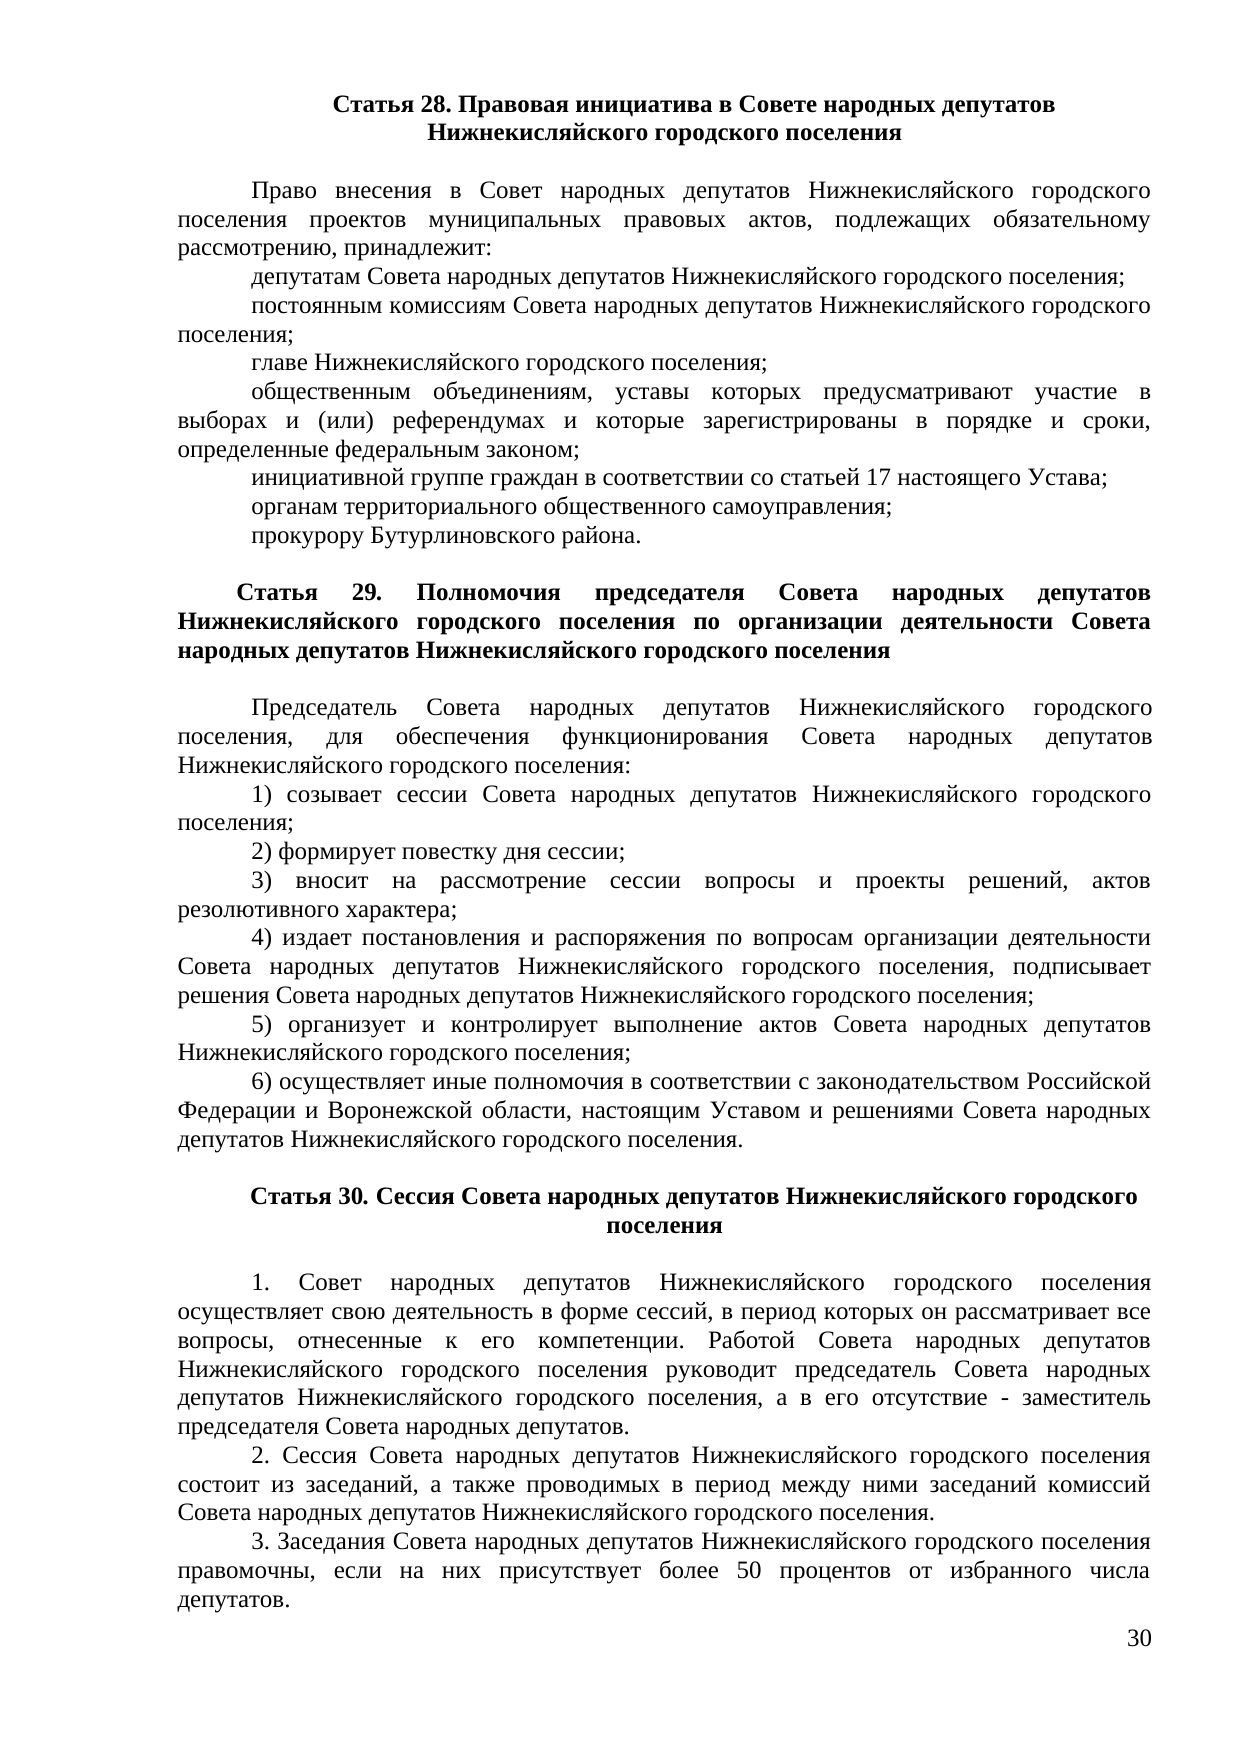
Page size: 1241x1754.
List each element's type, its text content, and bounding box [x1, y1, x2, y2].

text депутатам Совета народных депутатов Нижнекисляйского городского поселения; [177, 261, 1152, 290]
text главе Нижнекисляйского городского поселения; [177, 347, 1152, 376]
text 4) издает постановления и распоряжения по вопросам организации деятельности Совета народных депутатов Нижнекисляйского городского поселения, подписывает решения Совета народных депутатов Нижнекисляйского городского поселения; [177, 922, 1152, 1009]
text Статья 28. Правовая инициатива в Совете народных депутатов Нижнекисляйского городского поселения [177, 89, 1152, 146]
text Статья 30. Сессия Совета народных депутатов Нижнекисляйского городского поселения [177, 1181, 1152, 1239]
text Право внесения в Совет народных депутатов Нижнекисляйского городского поселения проектов муниципальных правовых актов, подлежащих обязательному рассмотрению, принадлежит: [177, 175, 1152, 261]
text Председатель Совета народных депутатов Нижнекисляйского городского поселения, для обеспечения функционирования Совета народных депутатов Нижнекисляйского городского поселения: [177, 692, 1153, 779]
text 2. Сессия Совета народных депутатов Нижнекисляйского городского поселения состоит из заседаний, а также проводимых в период между ними заседаний комиссий Совета народных депутатов Нижнекисляйского городского поселения. [177, 1440, 1152, 1526]
text постоянным комиссиям Совета народных депутатов Нижнекисляйского городского поселения; [177, 290, 1152, 347]
text 1. Совет народных депутатов Нижнекисляйского городского поселения осуществляет свою деятельность в форме сессий, в период которых он рассматривает все вопросы, отнесенные к его компетенции. Работой Совета народных депутатов Нижнекисляйского городского поселения руководит председатель Совета народных депутатов Нижнекисляйского городского поселения, а в его отсутствие - заместитель председателя Совета народных депутатов. [177, 1267, 1152, 1440]
text 3. Заседания Совета народных депутатов Нижнекисляйского городского поселения правомочны, если на них присутствует более 50 процентов от избранного числа депутатов. [177, 1526, 1152, 1612]
text Статья 29. Полномочия председателя Совета народных депутатов Нижнекисляйского городского поселения по организации деятельности Совета народных депутатов Нижнекисляйского городского поселения [177, 577, 1152, 664]
text 1) созывает сессии Совета народных депутатов Нижнекисляйского городского поселения; [177, 779, 1152, 836]
text 2) формирует повестку дня сессии; [177, 836, 1152, 865]
text органам территориального общественного самоуправления; [177, 491, 1152, 520]
text 6) осуществляет иные полномочия в соответствии с законодательством Российской Федерации и Воронежской области, настоящим Уставом и решениями Совета народных депутатов Нижнекисляйского городского поселения. [177, 1066, 1152, 1152]
text общественным объединениям, уставы которых предусматривают участие в выборах и (или) референдумах и которые зарегистрированы в порядке и сроки, определенные федеральным законом; [177, 376, 1152, 462]
text инициативной группе граждан в соответствии со статьей 17 настоящего Устава; [177, 462, 1152, 491]
text прокурору Бутурлиновского района. [177, 520, 1152, 549]
text 3) вносит на рассмотрение сессии вопросы и проекты решений, актов резолютивного характера; [177, 865, 1152, 922]
text 5) организует и контролирует выполнение актов Совета народных депутатов Нижнекисляйского городского поселения; [177, 1009, 1152, 1066]
